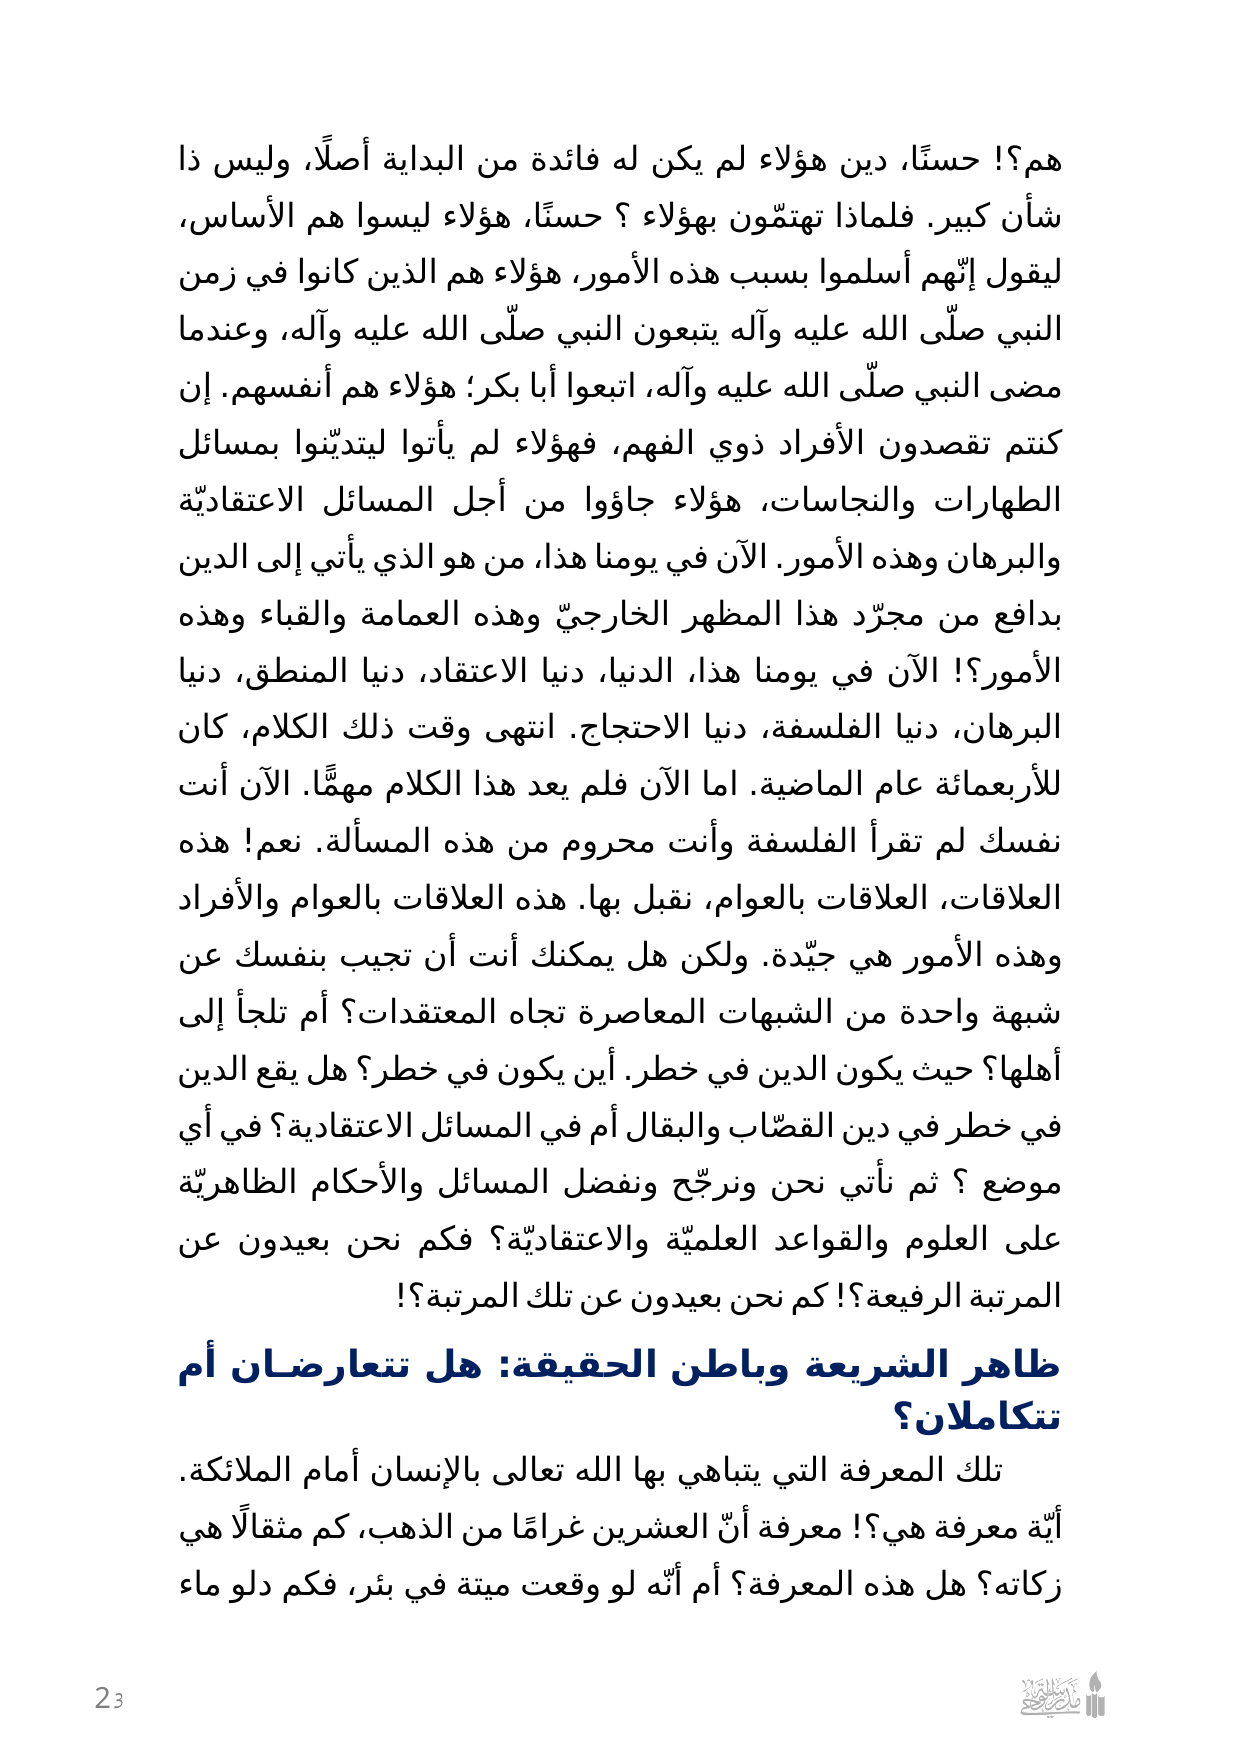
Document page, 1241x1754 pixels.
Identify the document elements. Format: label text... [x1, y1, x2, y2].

title ظاهر الشريعة وباطن الحقيقة: هل تتعارضان أم تتكاملان؟ [177, 1343, 1063, 1439]
picture [1020, 1671, 1105, 1718]
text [177, 136, 1063, 1330]
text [177, 1447, 1063, 1618]
